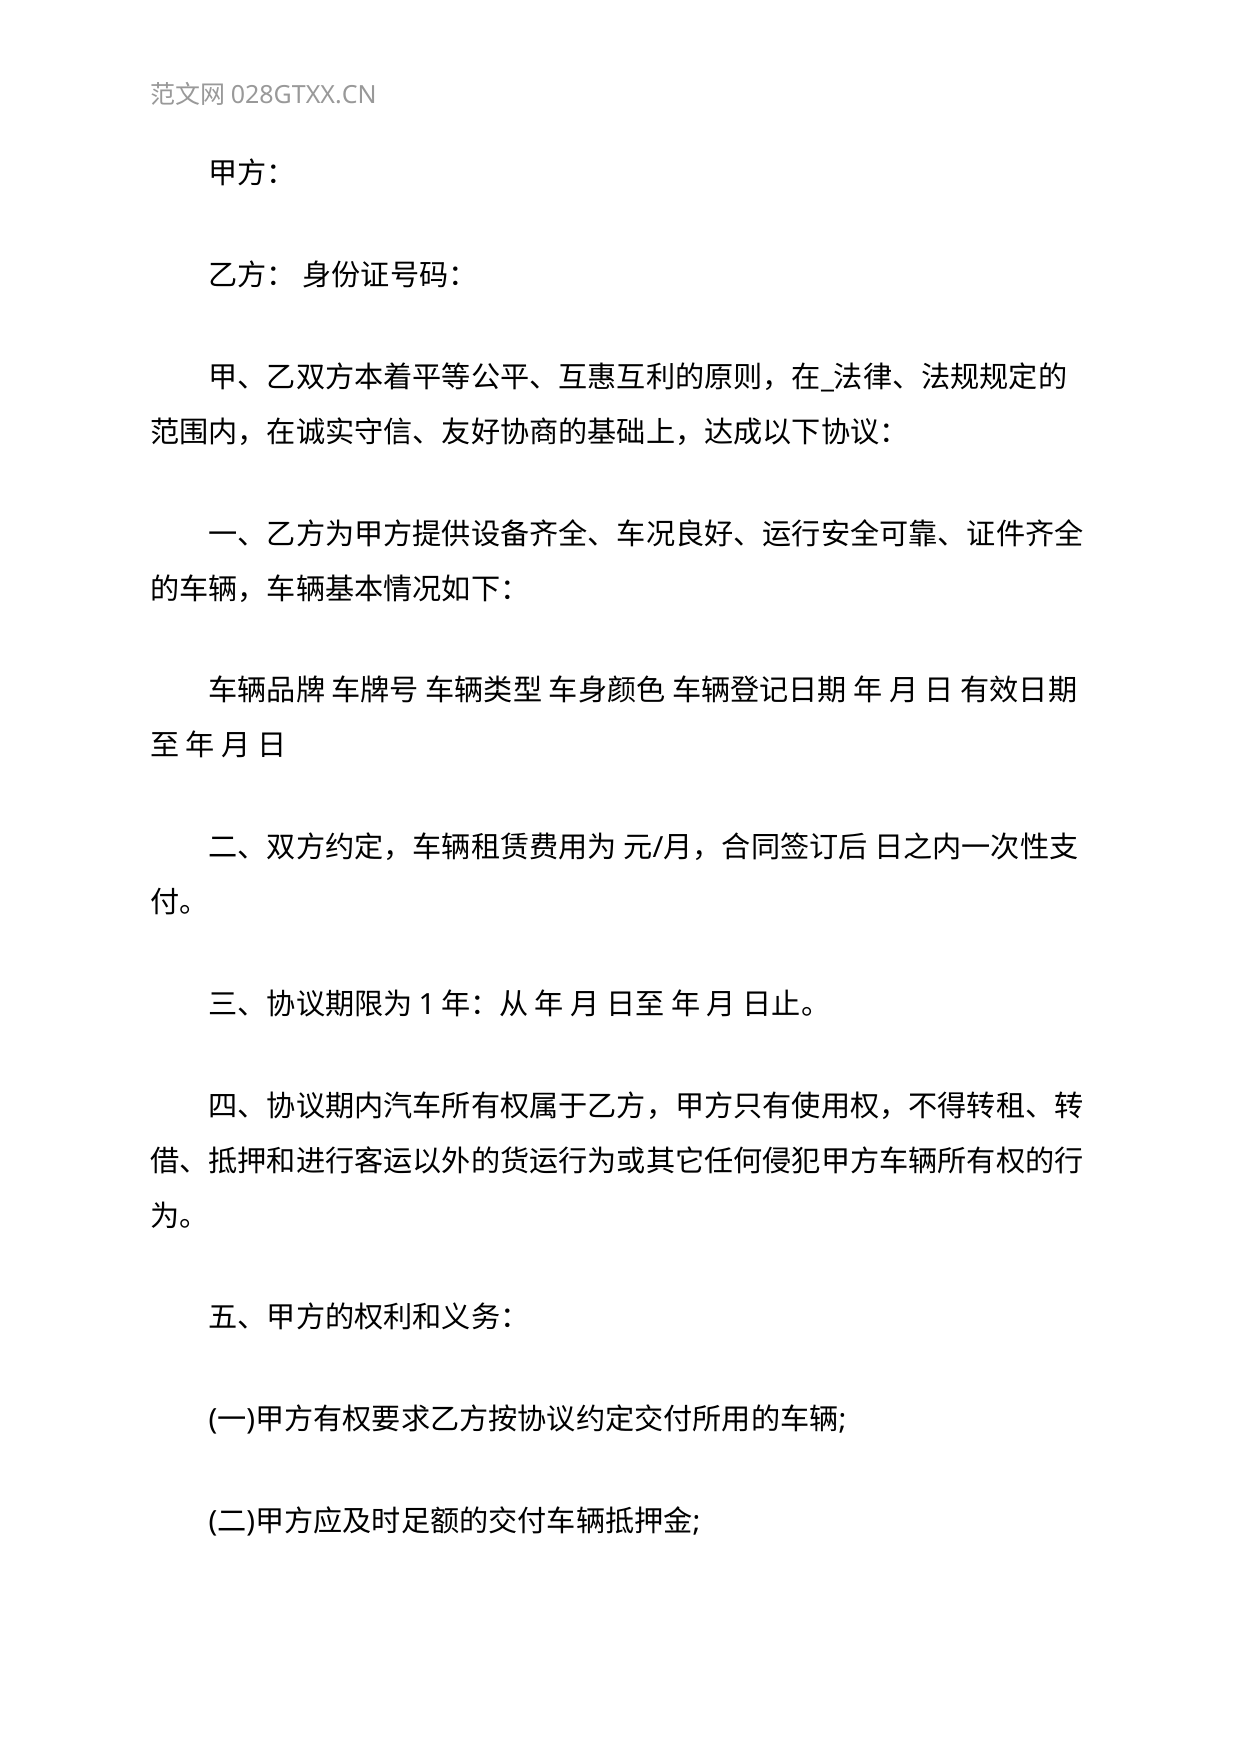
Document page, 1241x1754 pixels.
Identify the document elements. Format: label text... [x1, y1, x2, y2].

text 五、甲方的权利和义务： [150, 1294, 1090, 1336]
text 甲、乙双方本着平等公平、互惠互利的原则，在_法律、法规规定的范围内，在诚实守信、友好协商的基础上，达成以下协议： [150, 353, 1090, 451]
text 车辆品牌 车牌号 车辆类型 车身颜色 车辆登记日期 年 月 日 有效日期至 年 月 日 [150, 667, 1090, 764]
text 乙方： 身份证号码： [150, 252, 1090, 294]
text 三、协议期限为1年：从 年 月 日至 年 月 日止。 [150, 980, 1090, 1023]
text (一)甲方有权要求乙方按协议约定交付所用的车辆; [150, 1396, 1090, 1438]
text (二)甲方应及时足额的交付车辆抵押金; [150, 1498, 1090, 1540]
text 四、协议期内汽车所有权属于乙方，甲方只有使用权，不得转租、转借、抵押和进行客运以外的货运行为或其它任何侵犯甲方车辆所有权的行为。 [150, 1082, 1090, 1234]
text 一、乙方为甲方提供设备齐全、车况良好、运行安全可靠、证件齐全的车辆，车辆基本情况如下： [150, 510, 1090, 607]
text 甲方： [150, 150, 1090, 192]
text 二、双方约定，车辆租赁费用为 元/月，合同签订后 日之内一次性支付。 [150, 824, 1090, 921]
